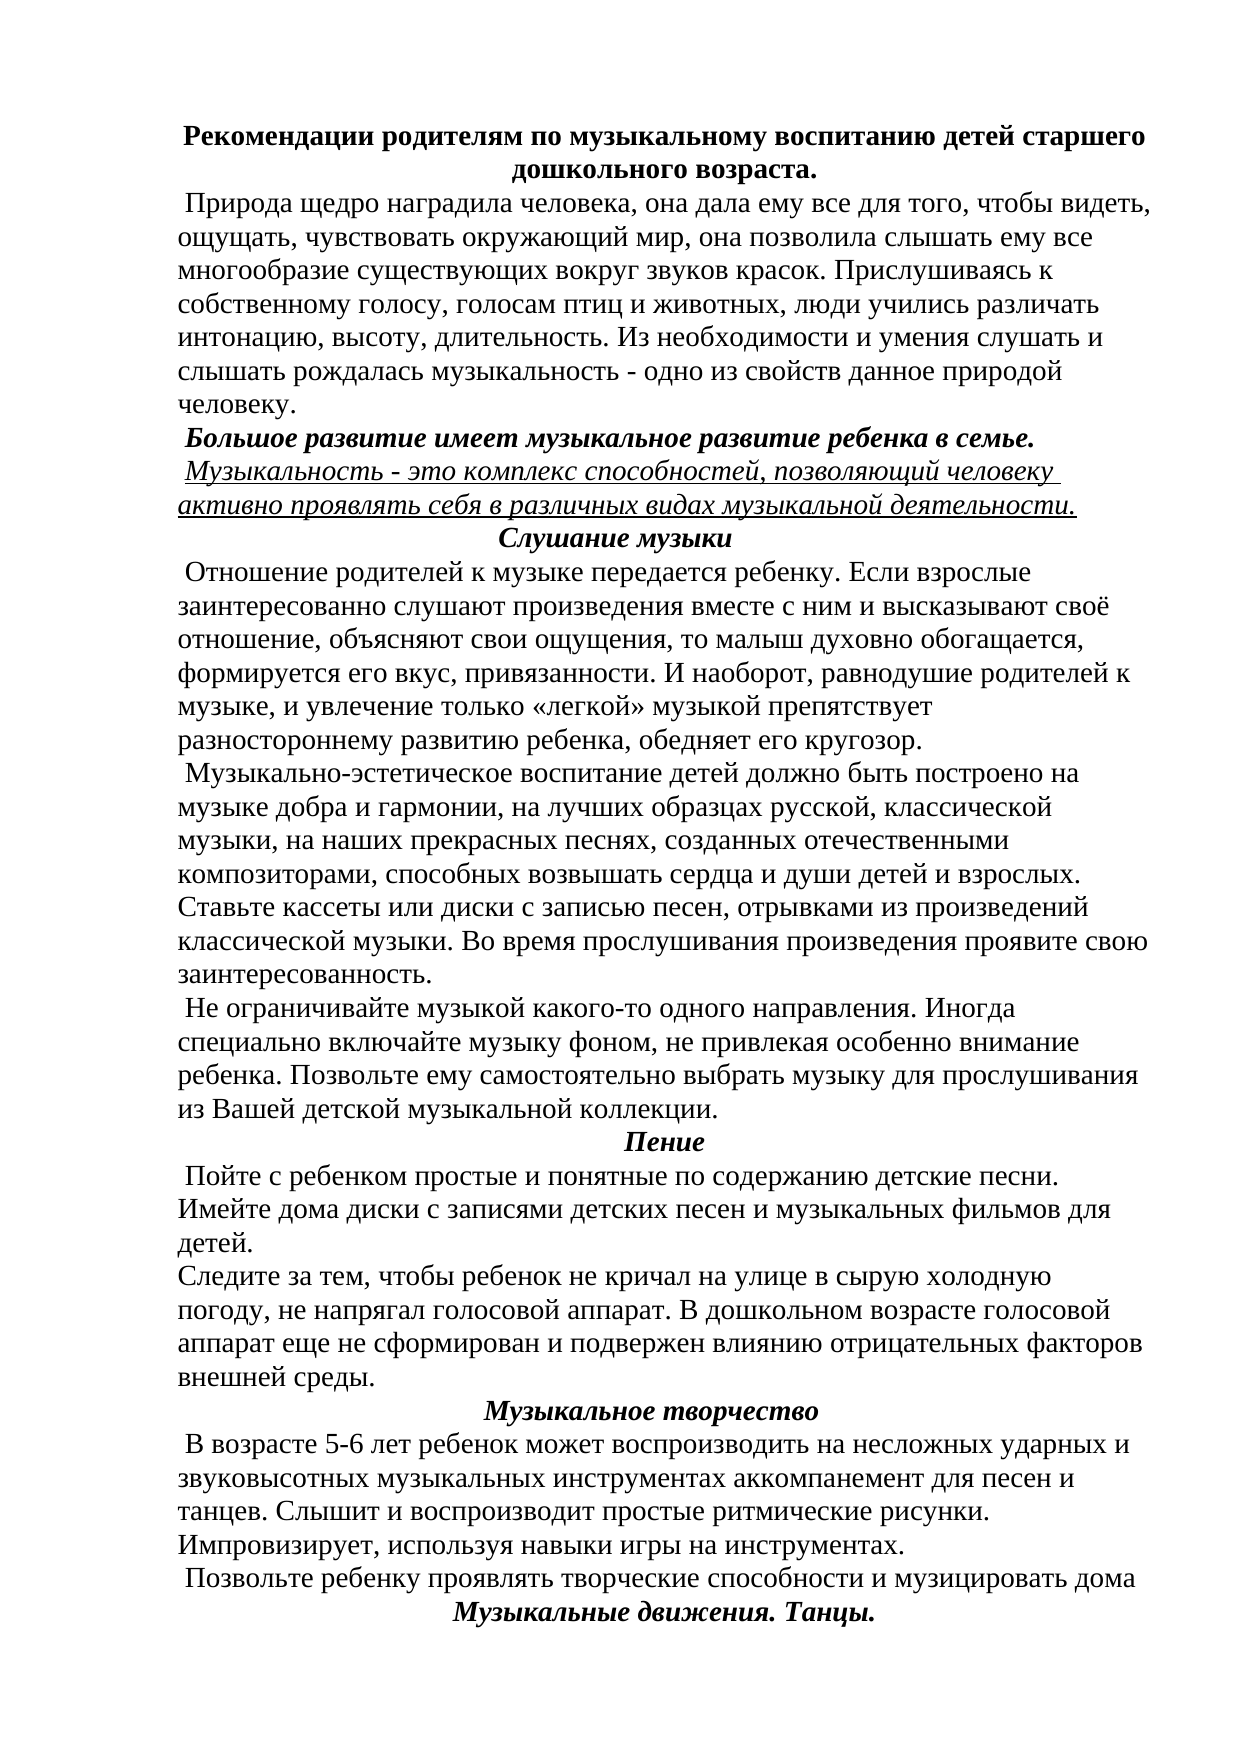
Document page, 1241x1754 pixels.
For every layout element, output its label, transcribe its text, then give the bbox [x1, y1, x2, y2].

text В возрасте 5-6 лет ребенок может воспроизводить на несложных ударных и звуковысотных музыкальных инструментах аккомпанемент для песен и танцев. Слышит и воспроизводит простые ритмические рисунки. Импровизирует, используя навыки игры на инструментах. [177, 1426, 1152, 1560]
text Следите за тем, чтобы ребенок не кричал на улице в сырую холодную погоду, не напрягал голосовой аппарат. В дошкольном возрасте голосовой аппарат еще не сформирован и подвержен влиянию отрицательных факторов внешней среды. [177, 1258, 1152, 1393]
text Пение [177, 1124, 1152, 1158]
text Ставьте кассеты или диски с записью песен, отрывками из произведений классической музыки. Во время прослушивания произведения проявите свою заинтересованность. [177, 889, 1152, 990]
text Музыкальность - это комплекс способностей, позволяющий человеку активно проявлять себя в различных видах музыкальной деятельности. [177, 453, 1152, 521]
text Музыкальные движения. Танцы. [177, 1594, 1152, 1627]
text Рекомендации родителям по музыкальному воспитанию детей старшего дошкольного возраста. [177, 118, 1152, 185]
text Природа щедро наградила человека, она дала ему все для того, чтобы видеть, ощущать, чувствовать окружающий мир, она позволила слышать ему все многообразие существующих вокруг звуков красок. Прислушиваясь к собственному голосу, голосам птиц и животных, люди учились различать интонацию, высоту, длительность. Из необходимости и умения слушать и слышать рождалась музыкальность - одно из свойств данное природой человеку. [177, 185, 1152, 420]
text Музыкально-эстетическое воспитание детей должно быть построено на музыке добра и гармонии, на лучших образцах русской, классической музыки, на наших прекрасных песнях, созданных отечественными композиторами, способных возвышать сердца и души детей и взрослых. [177, 755, 1152, 889]
text Позвольте ребенку проявлять творческие способности и музицировать дома [177, 1560, 1152, 1594]
text Слушание музыки [177, 521, 1152, 554]
text Отношение родителей к музыке передается ребенку. Если взрослые заинтересованно слушают произведения вместе с ним и высказывают своё отношение, объясняют свои ощущения, то малыш духовно обогащается, формируется его вкус, привязанности. И наоборот, равнодушие родителей к музыке, и увлечение только «легкой» музыкой препятствует разностороннему развитию ребенка, обедняет его кругозор. [177, 554, 1152, 755]
text Пойте с ребенком простые и понятные по содержанию детские песни. Имейте дома диски с записями детских песен и музыкальных фильмов для детей. [177, 1158, 1152, 1258]
text Не ограничивайте музыкой какого-то одного направления. Иногда специально включайте музыку фоном, не привлекая особенно внимание ребенка. Позвольте ему самостоятельно выбрать музыку для прослушивания из Вашей детской музыкальной коллекции. [177, 990, 1152, 1124]
text Большое развитие имеет музыкальное развитие ребенка в семье. [177, 420, 1152, 453]
text Музыкальное творчество [177, 1393, 1152, 1426]
